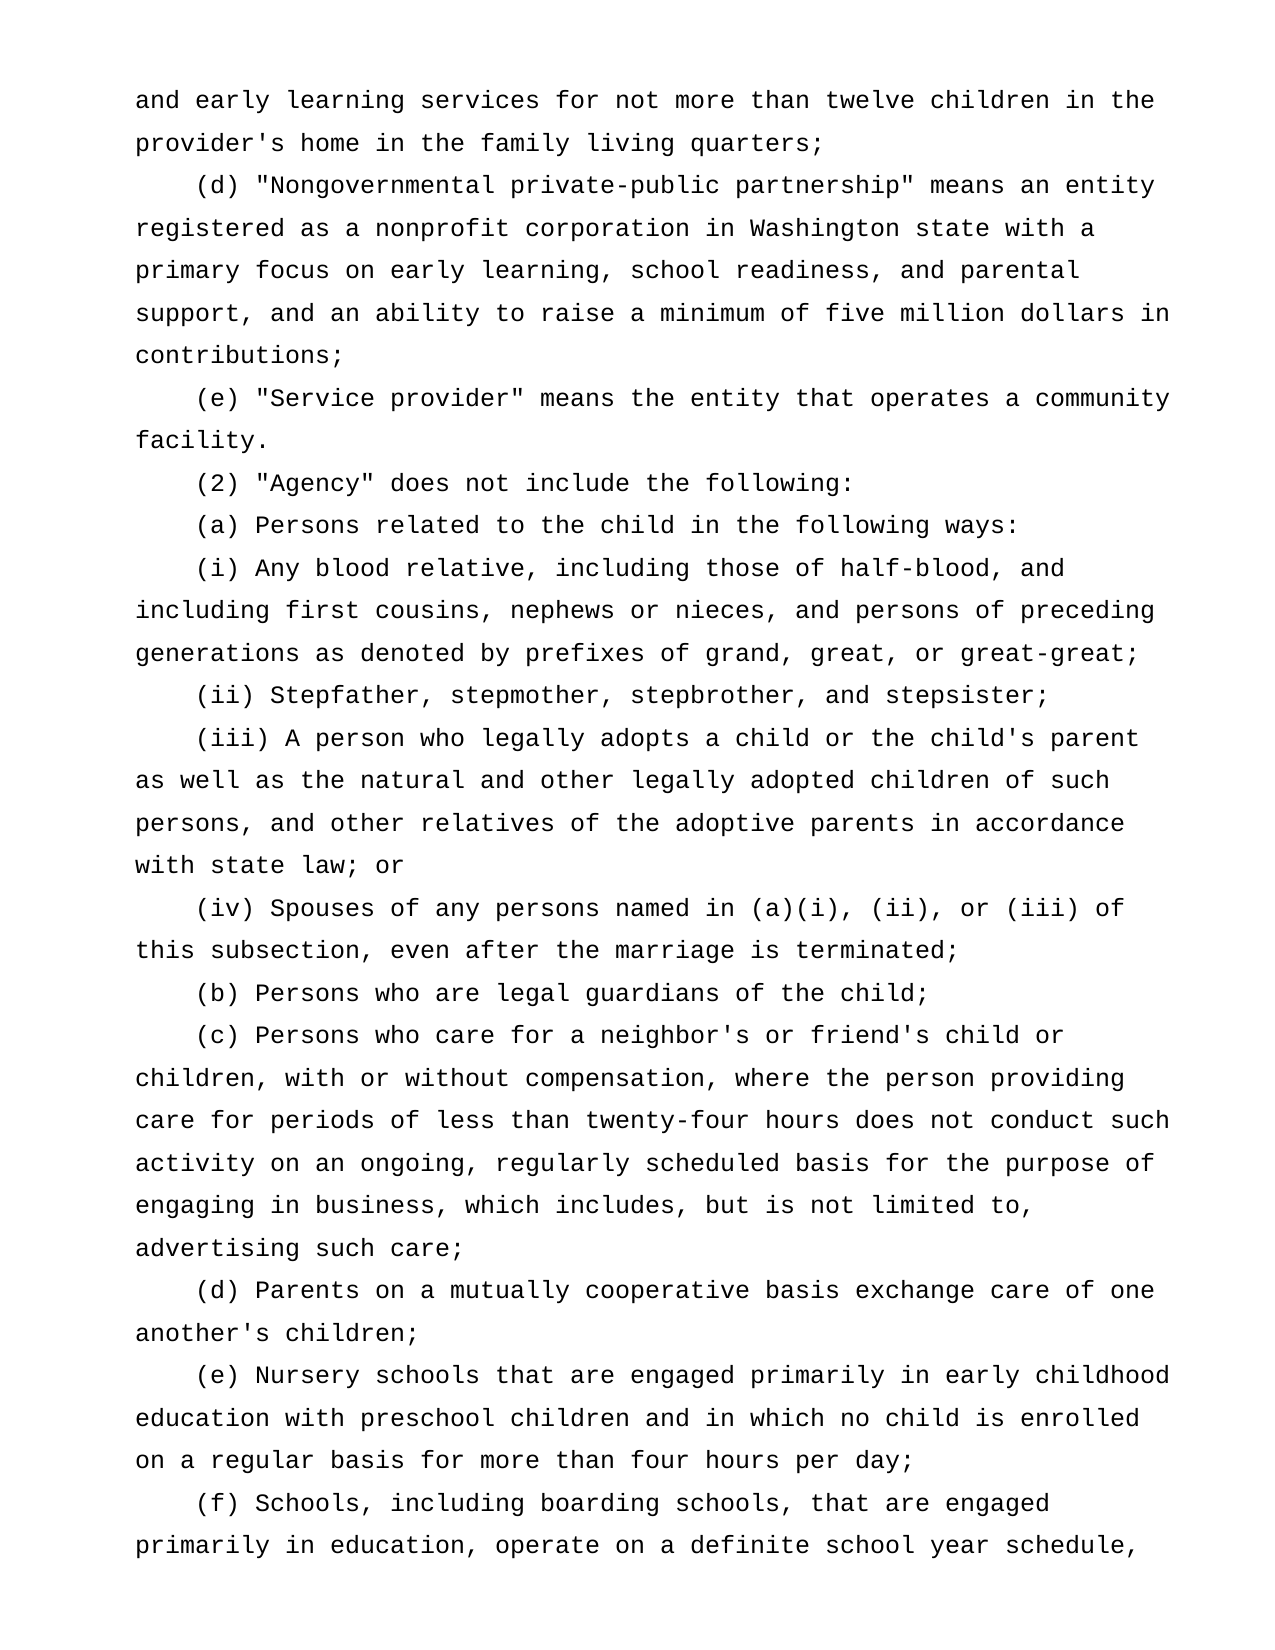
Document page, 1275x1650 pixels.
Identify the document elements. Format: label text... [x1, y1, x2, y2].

text (b) Persons who are legal guardians of the child; [135, 967, 1170, 1010]
text (c) Persons who care for a neighbor's or friend's child or children, with or without compensation, where the person providing care for periods of less than twenty-four hours does not conduct such activity on an ongoing, regularly scheduled basis for the purpose of engaging in business, which includes, but is not limited to, advertising such care; [135, 1010, 1170, 1265]
text (e) Nursery schools that are engaged primarily in early childhood education with preschool children and in which no child is enrolled on a regular basis for more than four hours per day; [135, 1350, 1170, 1477]
text (e) "Service provider" means the entity that operates a community facility. [135, 372, 1170, 457]
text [135, 1477, 1170, 1562]
text (iii) A person who legally adopts a child or the child's parent as well as the natural and other legally adopted children of such persons, and other relatives of the adoptive parents in accordance with state law; or [135, 712, 1170, 882]
text (iv) Spouses of any persons named in (a)(i), (ii), or (iii) of this subsection, even after the marriage is terminated; [135, 882, 1170, 967]
text (d) "Nongovernmental private-public partnership" means an entity registered as a nonprofit corporation in Washington state with a primary focus on early learning, school readiness, and parental support, and an ability to raise a minimum of five million dollars in contributions; [135, 160, 1170, 372]
text (i) Any blood relative, including those of half-blood, and including first cousins, nephews or nieces, and persons of preceding generations as denoted by prefixes of grand, great, or great-great; [135, 542, 1170, 670]
text (ii) Stepfather, stepmother, stepbrother, and stepsister; [135, 670, 1170, 712]
text (a) Persons related to the child in the following ways: [135, 500, 1170, 542]
text (2) "Agency" does not include the following: [135, 457, 1170, 500]
text (d) Parents on a mutually cooperative basis exchange care of one another's children; [135, 1265, 1170, 1350]
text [135, 75, 1170, 160]
